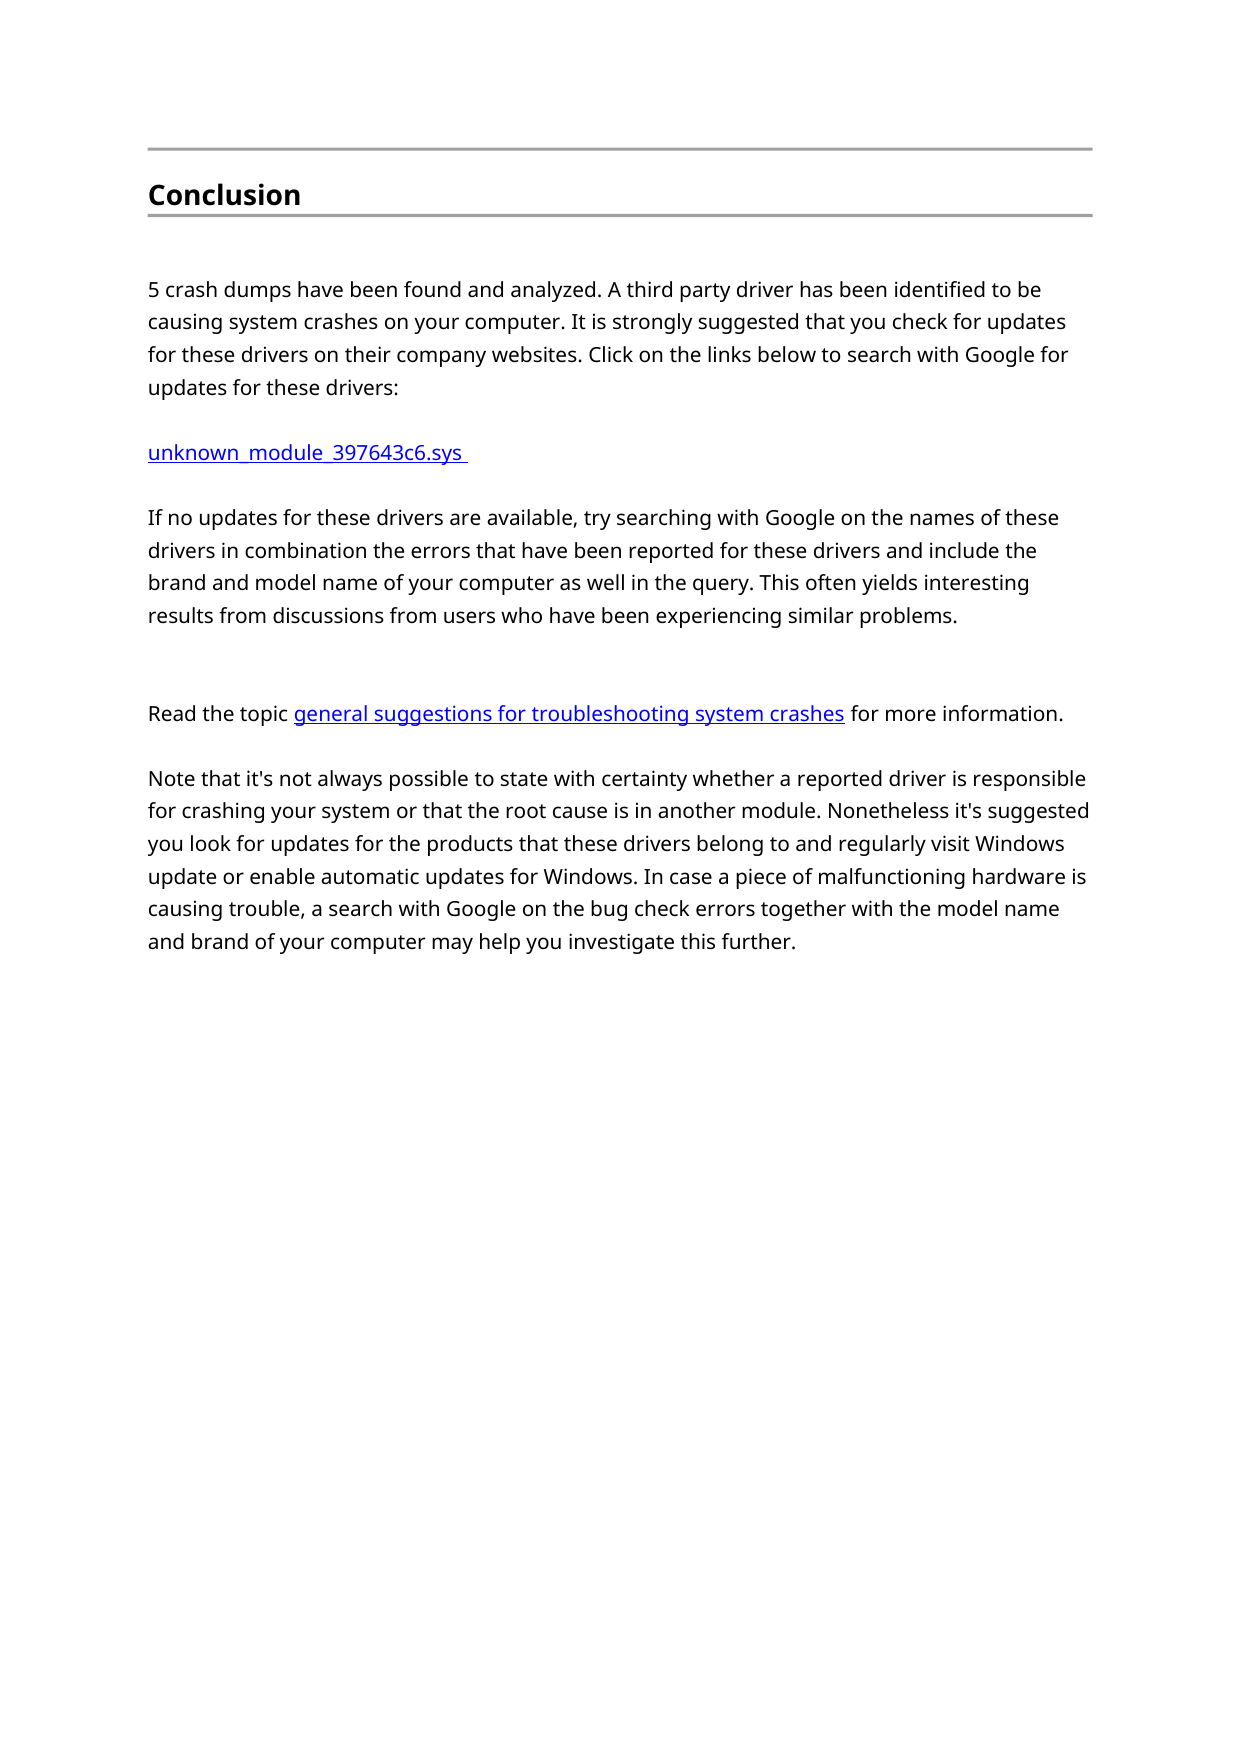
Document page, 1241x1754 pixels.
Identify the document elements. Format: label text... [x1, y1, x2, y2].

text 5 crash dumps have been found and analyzed. A third party driver has been identified to be causing system crashes on your computer. It is strongly suggested that you check for updates for these drivers on their company websites. Click on the links below to search with Google for updates for these drivers: unknown_module_397643c6.sys If no updates for these drivers are available, try searching with Google on the names of these drivers in combination the errors that have been reported for these drivers and include the brand and model name of your computer as well in the query. This often yields interesting results from discussions from users who have been experiencing similar problems. Read the topic general suggestions for troubleshooting system crashes for more information. Note that it's not always possible to state with certainty whether a reported driver is responsible for crashing your system or that the root cause is in another module. Nonetheless it's suggested you look for updates for the products that these drivers belong to and regularly visit Windows update or enable automatic updates for Windows. In case a piece of malfunctioning hardware is causing trouble, a search with Google on the bug check errors together with the model name and brand of your computer may help you investigate this further. [148, 242, 1093, 1053]
text Conclusion [148, 176, 1093, 213]
